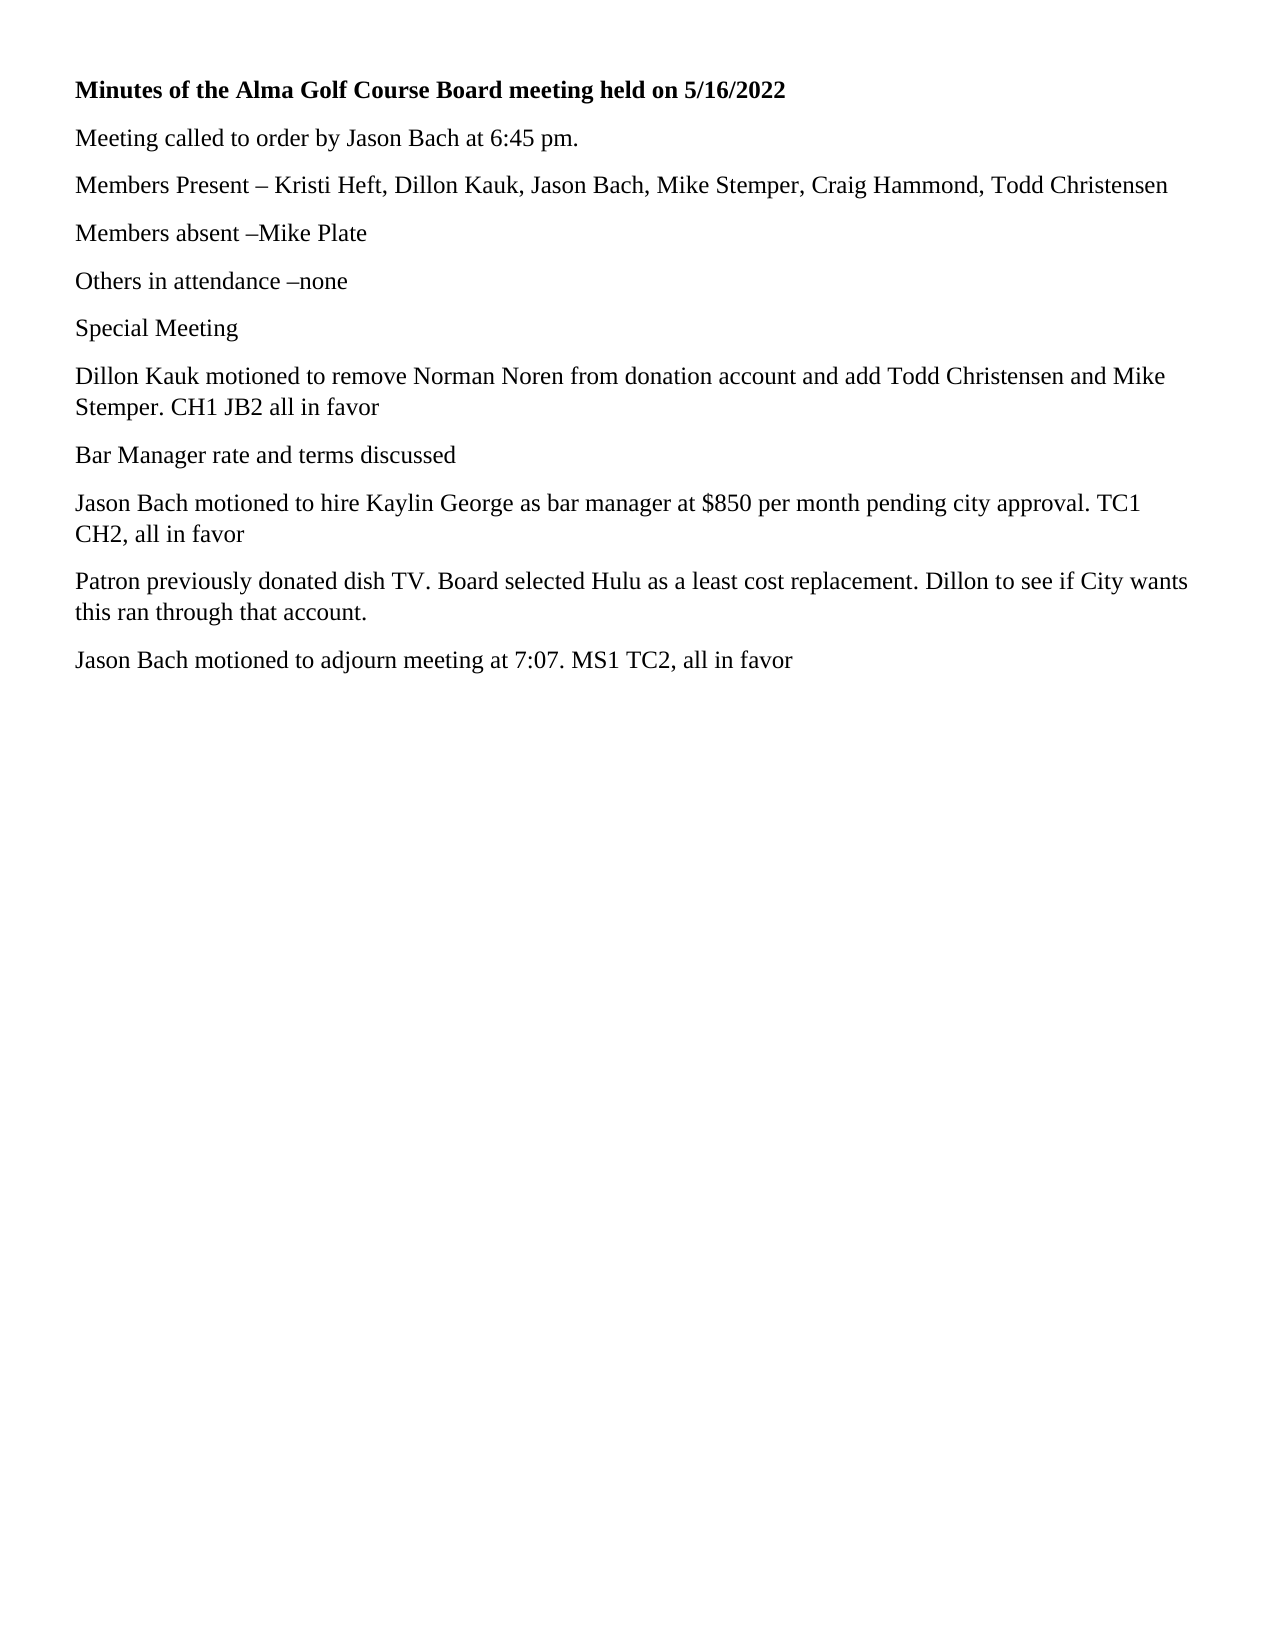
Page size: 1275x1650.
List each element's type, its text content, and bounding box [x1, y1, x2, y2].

text Dillon Kauk motioned to remove Norman Noren from donation account and add Todd Christensen and Mike Stemper. CH1 JB2 all in favor [75, 361, 1200, 421]
text Jason Bach motioned to adjourn meeting at 7:07. MS1 TC2, all in favor [75, 645, 1200, 674]
text Members Present – Kristi Heft, Dillon Kauk, Jason Bach, Mike Stemper, Craig Hammond, Todd Christensen [75, 170, 1200, 199]
text Bar Manager rate and terms discussed [75, 440, 1200, 469]
text Jason Bach motioned to hire Kaylin George as bar manager at $850 per month pending city approval. TC1 CH2, all in favor [75, 488, 1200, 547]
text Minutes of the Alma Golf Course Board meeting held on 5/16/2022 [75, 75, 1200, 104]
text Others in attendance –none [75, 266, 1200, 294]
text Members absent –Mike Plate [75, 218, 1200, 247]
text Meeting called to order by Jason Bach at 6:45 pm. [75, 123, 1200, 151]
text Special Meeting [75, 313, 1200, 342]
text Patron previously donated dish TV. Board selected Hulu as a least cost replacement. Dillon to see if City wants this ran through that account. [75, 566, 1200, 626]
